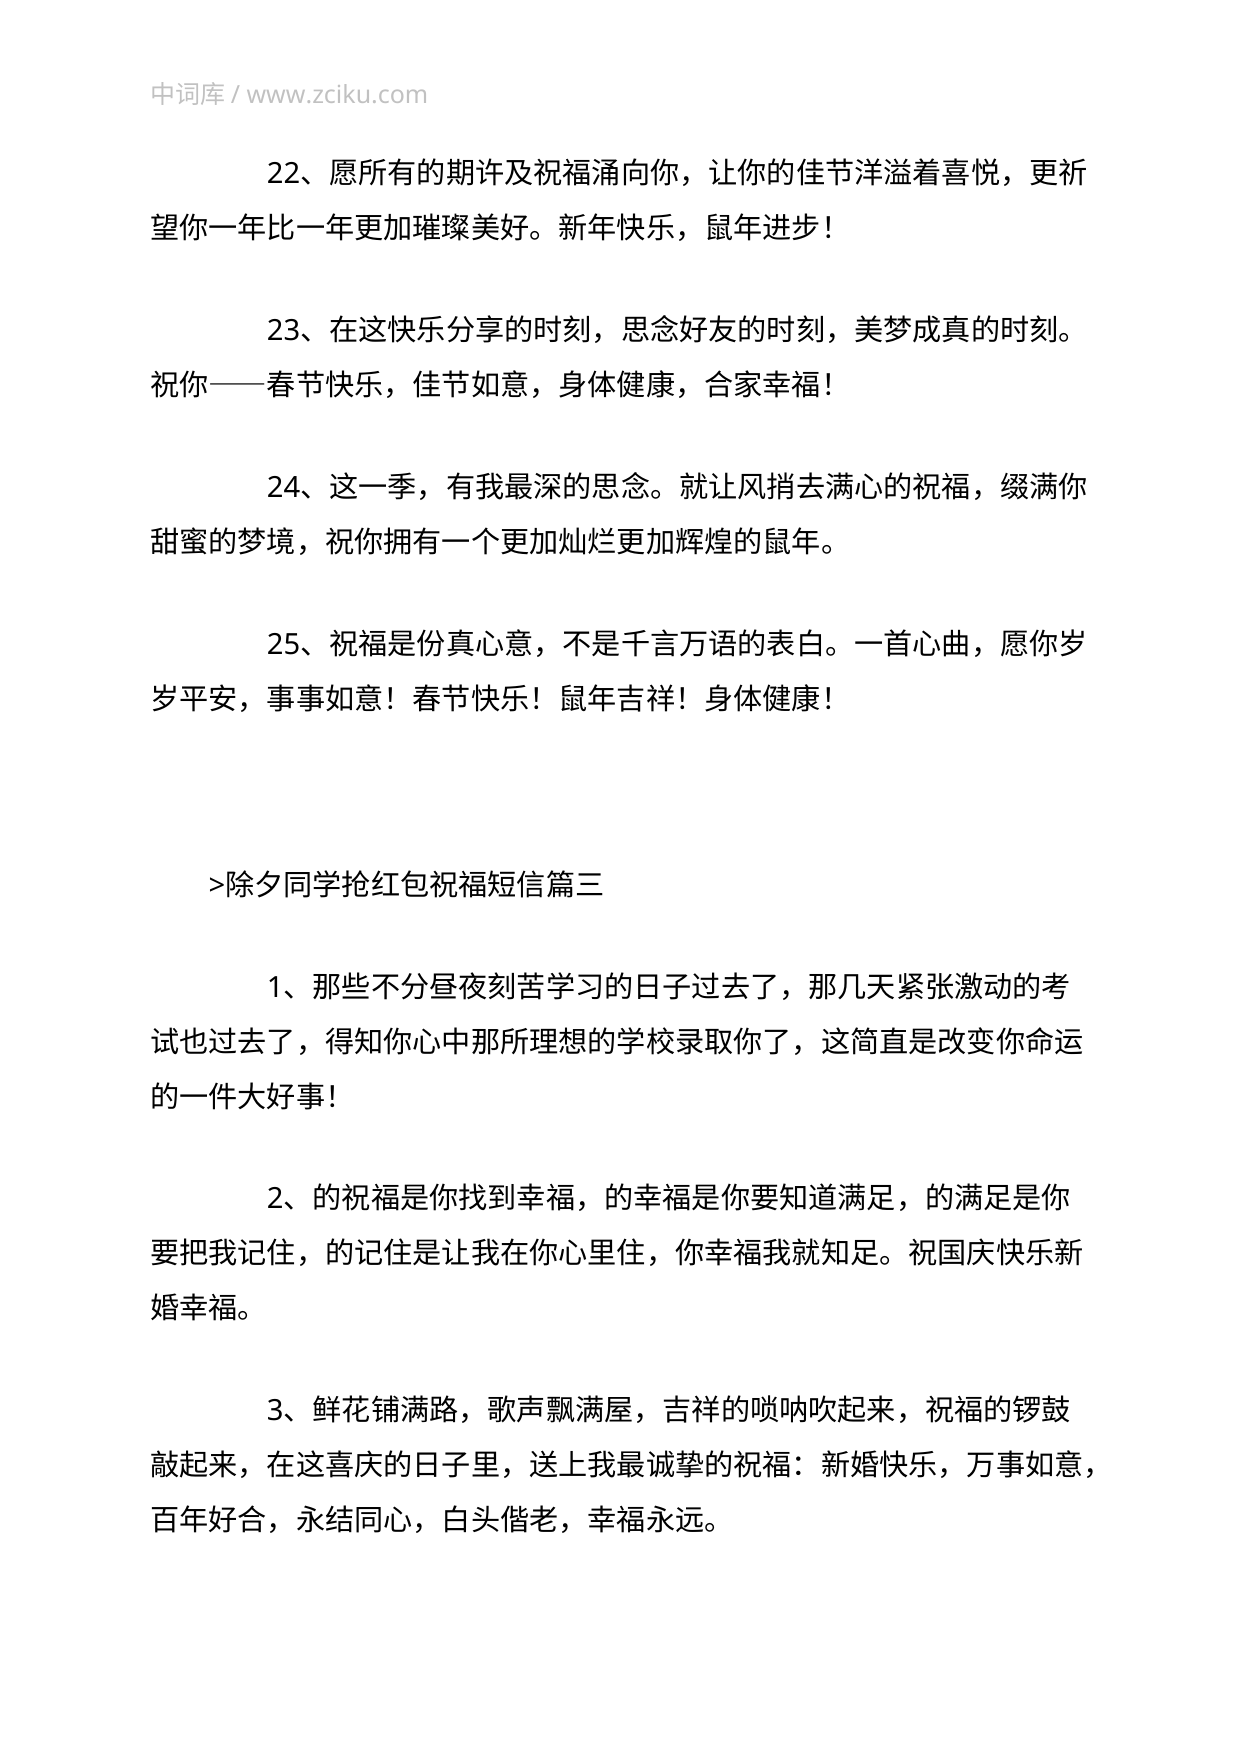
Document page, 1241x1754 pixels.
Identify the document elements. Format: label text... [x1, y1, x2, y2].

text 22、愿所有的期许及祝福涌向你，让你的佳节洋溢着喜悦，更祈望你一年比一年更加璀璨美好。新年快乐，鼠年进步！ [150, 150, 1090, 247]
text 25、祝福是份真心意，不是千言万语的表白。一首心曲，愿你岁岁平安，事事如意！春节快乐！鼠年吉祥！身体健康！ [150, 620, 1090, 718]
text 2、的祝福是你找到幸福，的幸福是你要知道满足，的满足是你要把我记住，的记住是让我在你心里住，你幸福我就知足。祝国庆快乐新婚幸福。 [150, 1175, 1090, 1327]
text 23、在这快乐分享的时刻，思念好友的时刻，美梦成真的时刻。祝你——春节快乐，佳节如意，身体健康，合家幸福！ [150, 307, 1090, 404]
text >除夕同学抢红包祝福短信篇三 [150, 861, 1090, 904]
text 24、这一季，有我最深的思念。就让风捎去满心的祝福，缀满你甜蜜的梦境，祝你拥有一个更加灿烂更加辉煌的鼠年。 [150, 463, 1090, 561]
text 1、那些不分昼夜刻苦学习的日子过去了，那几天紧张激动的考试也过去了，得知你心中那所理想的学校录取你了，这简直是改变你命运的一件大好事！ [150, 963, 1090, 1115]
text 3、鲜花铺满路，歌声飘满屋，吉祥的唢呐吹起来，祝福的锣鼓敲起来，在这喜庆的日子里，送上我最诚挚的祝福：新婚快乐，万事如意，百年好合，永结同心，白头偕老，幸福永远。 [150, 1387, 1090, 1539]
